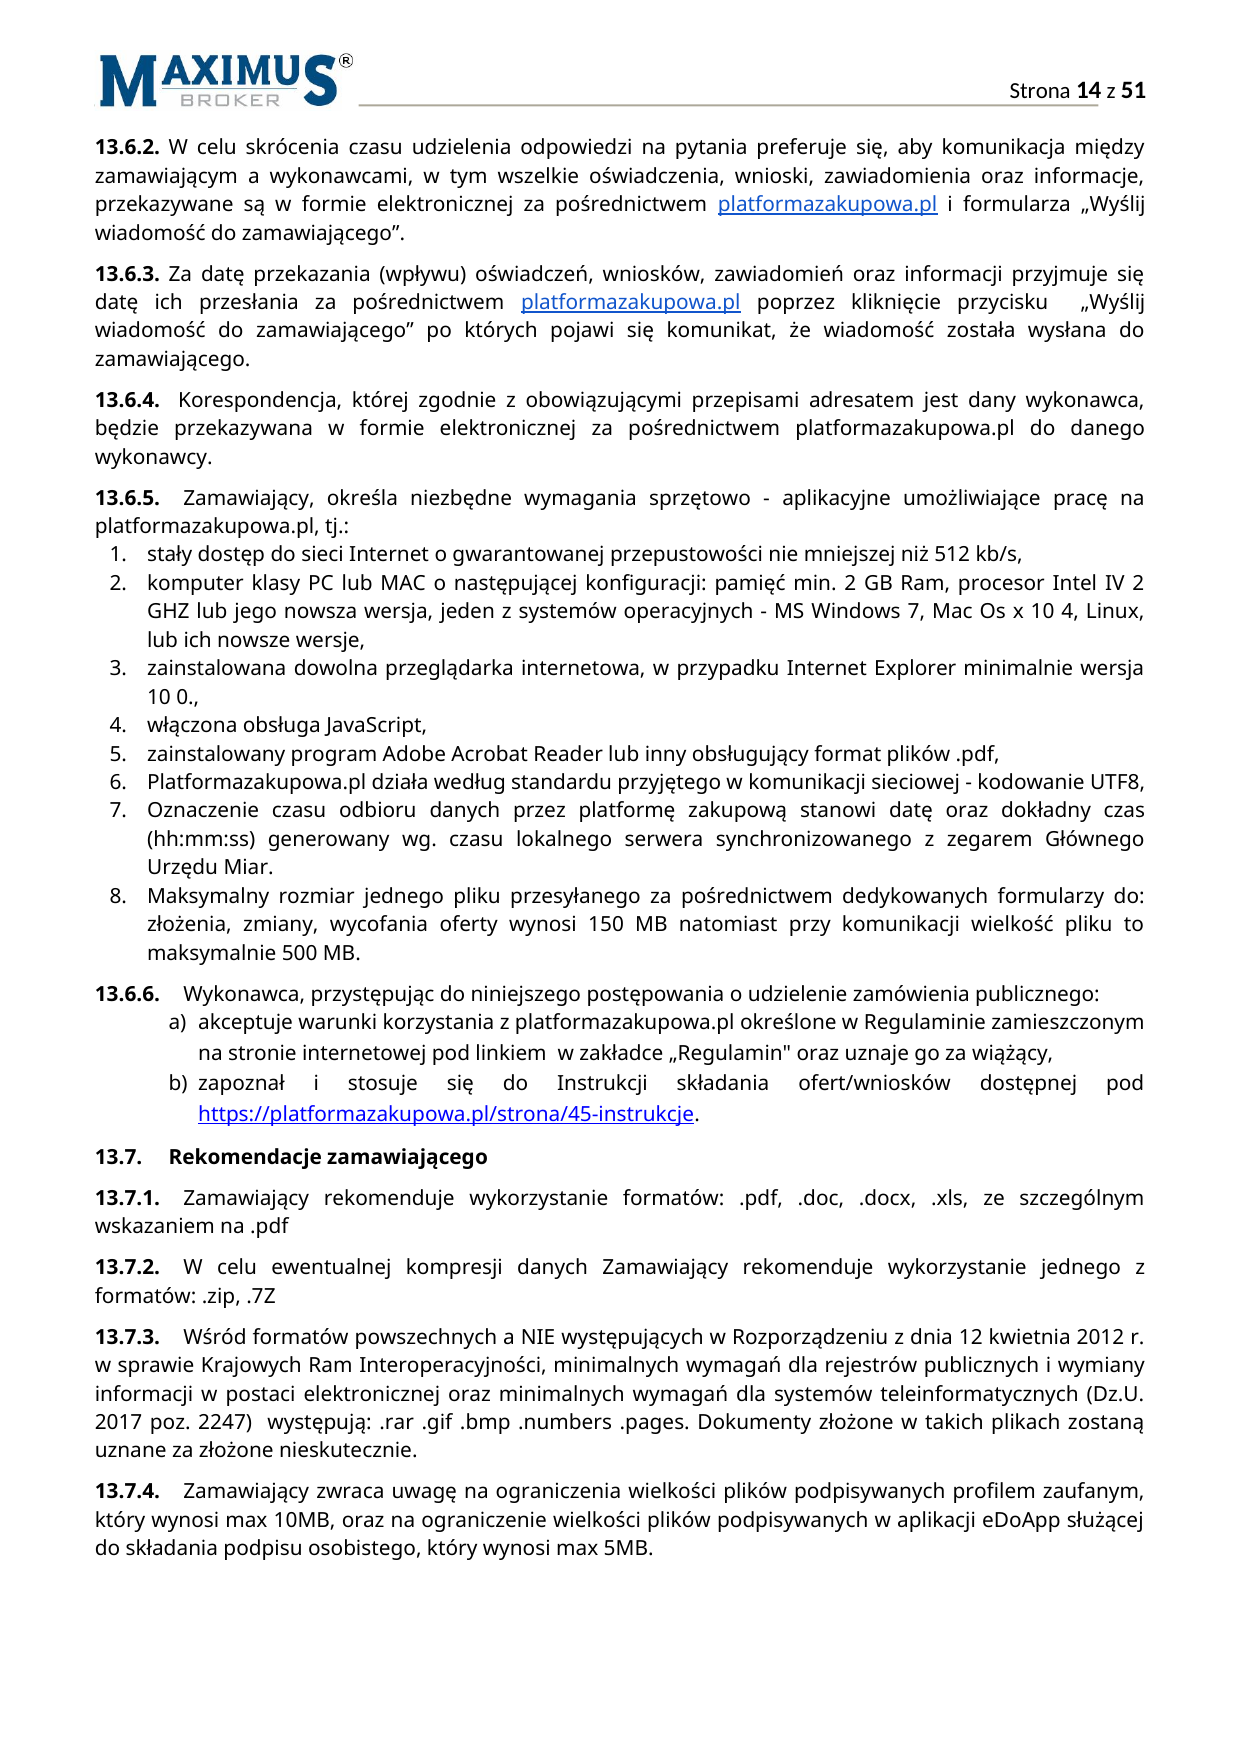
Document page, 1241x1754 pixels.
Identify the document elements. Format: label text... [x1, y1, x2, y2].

picture [94, 50, 359, 111]
text a) akceptuje warunki korzystania z platformazakupowa.pl określone w Regulaminie zamieszczonym na stronie internetowej pod linkiem w zakładce „Regulamin" oraz uznaje go za wiążący, [168, 1007, 1146, 1066]
list Rekomendacje zamawiającego [94, 1142, 1146, 1171]
list zainstalowana dowolna przeglądarka internetowa, w przypadku Internet Explorer minimalnie wersja 10 0., [109, 653, 1146, 710]
list Zamawiający rekomenduje wykorzystanie formatów: .pdf, .doc, .docx, .xls, ze szczególnym wskazaniem na .pdf [94, 1183, 1146, 1240]
list stały dostęp do sieci Internet o gwarantowanej przepustowości nie mniejszej niż 512 kb/s, [109, 539, 1146, 568]
list W celu ewentualnej kompresji danych Zamawiający rekomenduje wykorzystanie jednego z formatów: .zip, .7Z [94, 1252, 1146, 1309]
list Wśród formatów powszechnych a NIE występujących w Rozporządzeniu z dnia 12 kwietnia 2012 r. w sprawie Krajowych Ram Interoperacyjności, minimalnych wymagań dla rejestrów publicznych i wymiany informacji w postaci elektronicznej oraz minimalnych wymagań dla systemów teleinformatycznych (Dz.U. 2017 poz. 2247) występują: .rar .gif .bmp .numbers .pages. Dokumenty złożone w takich plikach zostaną uznane za złożone nieskutecznie. [94, 1322, 1146, 1464]
list Korespondencja, której zgodnie z obowiązującymi przepisami adresatem jest dany wykonawca, będzie przekazywana w formie elektronicznej za pośrednictwem platformazakupowa.pl do danego wykonawcy. [94, 385, 1146, 470]
list zainstalowany program Adobe Acrobat Reader lub inny obsługujący format plików .pdf, [109, 739, 1146, 767]
list włączona obsługa JavaScript, [109, 710, 1146, 739]
text b) zapoznał i stosuje się do Instrukcji składania ofert/wniosków dostępnej pod https://platformazakupowa.pl/strona/45-instrukcje. [168, 1068, 1146, 1127]
list komputer klasy PC lub MAC o następującej konfiguracji: pamięć min. 2 GB Ram, procesor Intel IV 2 GHZ lub jego nowsza wersja, jeden z systemów operacyjnych - MS Windows 7, Mac Os x 10 4, Linux, lub ich nowsze wersje, [109, 568, 1146, 653]
list Zamawiający zwraca uwagę na ograniczenia wielkości plików podpisywanych profilem zaufanym, który wynosi max 10MB, oraz na ograniczenie wielkości plików podpisywanych w aplikacji eDoApp służącej do składania podpisu osobistego, który wynosi max 5MB. [94, 1476, 1146, 1562]
list W celu skrócenia czasu udzielenia odpowiedzi na pytania preferuje się, aby komunikacja między zamawiającym a wykonawcami, w tym wszelkie oświadczenia, wnioski, zawiadomienia oraz informacje, przekazywane są w formie elektronicznej za pośrednictwem platformazakupowa.pl i formularza „Wyślij wiadomość do zamawiającego”. [94, 132, 1146, 246]
list Zamawiający, określa niezbędne wymagania sprzętowo - aplikacyjne umożliwiające pracę na platformazakupowa.pl, tj.: [94, 483, 1146, 539]
list Oznaczenie czasu odbioru danych przez platformę zakupową stanowi datę oraz dokładny czas (hh:mm:ss) generowany wg. czasu lokalnego serwera synchronizowanego z zegarem Głównego Urzędu Miar. [109, 796, 1146, 881]
list Wykonawca, przystępując do niniejszego postępowania o udzielenie zamówienia publicznego: [94, 979, 1146, 1007]
list Maksymalny rozmiar jednego pliku przesyłanego za pośrednictwem dedykowanych formularzy do: złożenia, zmiany, wycofania oferty wynosi 150 MB natomiast przy komunikacji wielkość pliku to maksymalnie 500 MB. [109, 881, 1146, 966]
list Platformazakupowa.pl działa według standardu przyjętego w komunikacji sieciowej - kodowanie UTF8, [109, 767, 1146, 796]
list Za datę przekazania (wpływu) oświadczeń, wniosków, zawiadomień oraz informacji przyjmuje się datę ich przesłania za pośrednictwem platformazakupowa.pl poprzez kliknięcie przycisku „Wyślij wiadomość do zamawiającego” po których pojawi się komunikat, że wiadomość została wysłana do zamawiającego. [94, 259, 1146, 372]
